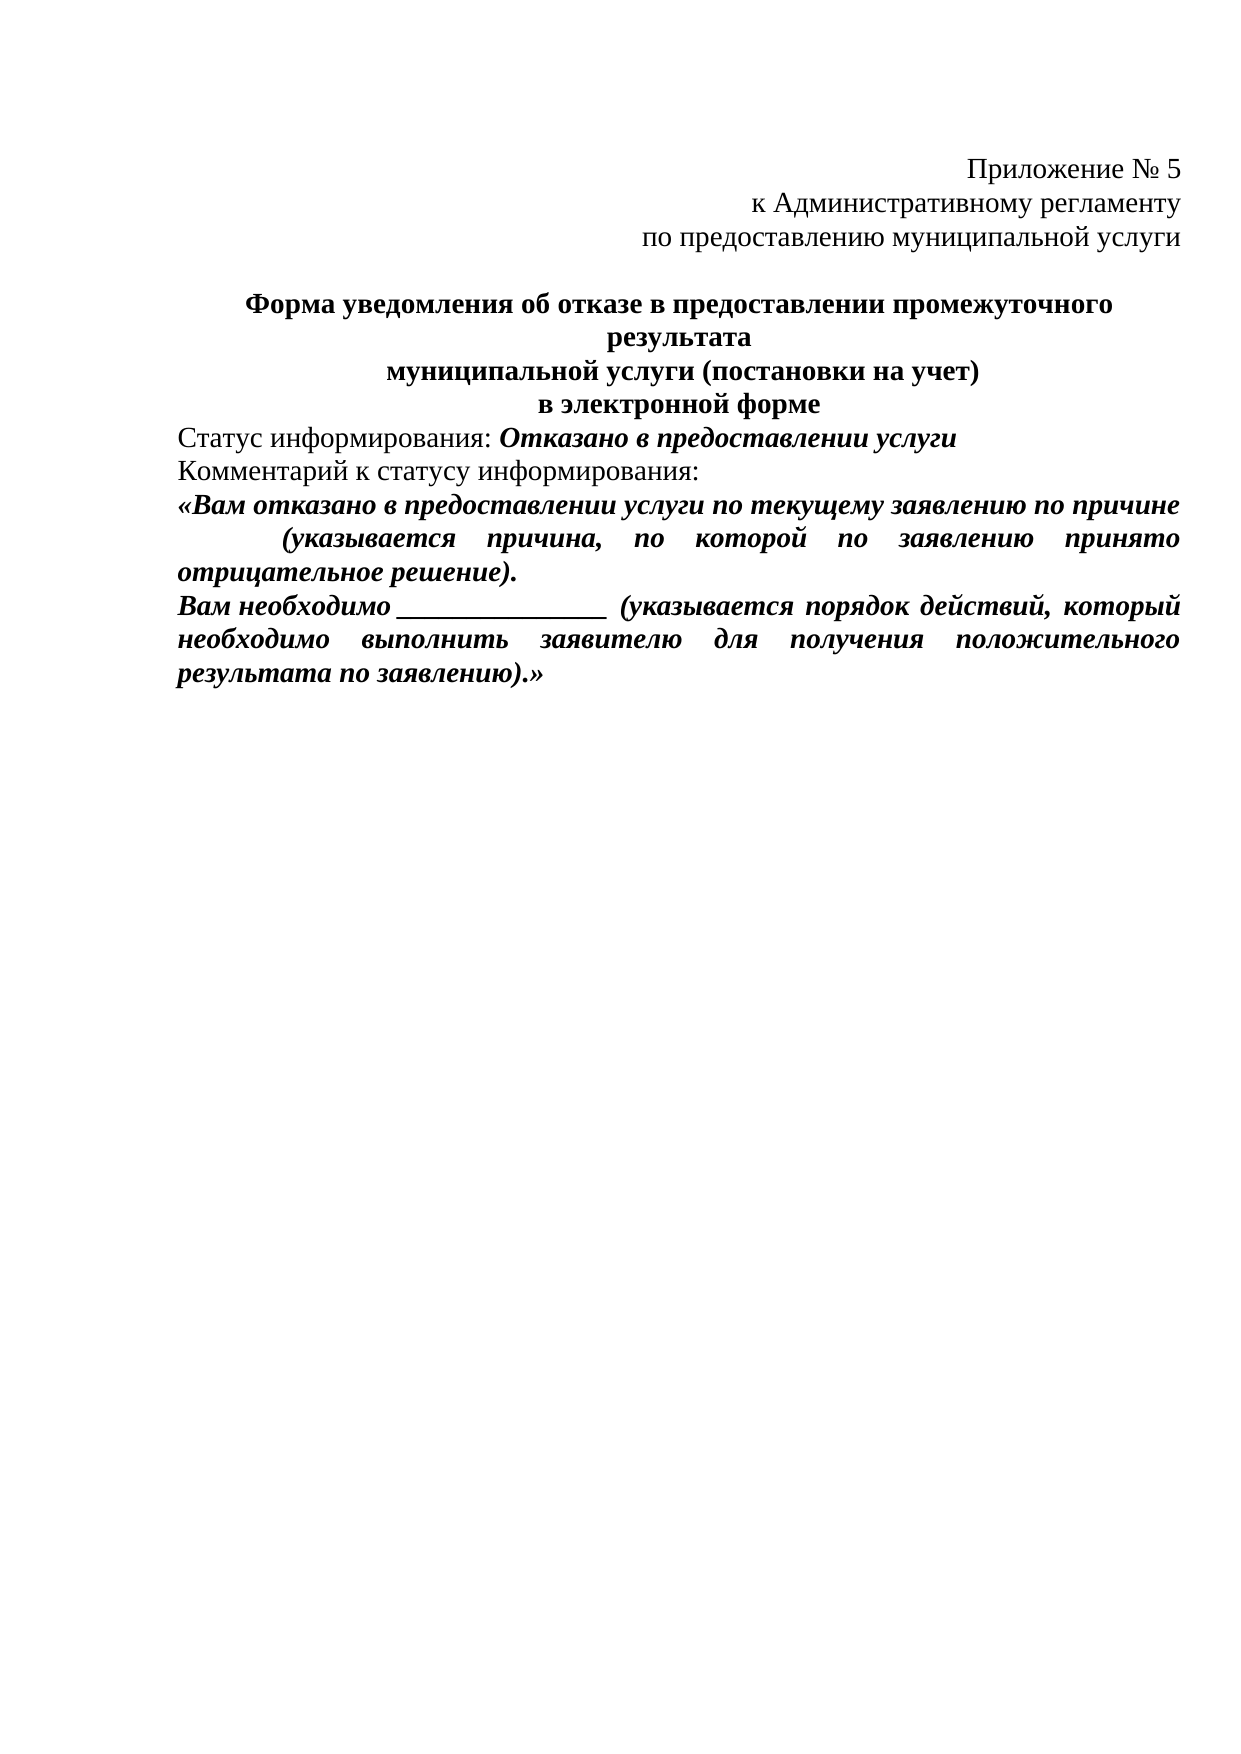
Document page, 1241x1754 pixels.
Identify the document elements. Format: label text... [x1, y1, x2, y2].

text в электронной форме [177, 386, 1181, 420]
text Комментарий к статусу информирования: [177, 453, 1181, 487]
text муниципальной услуги (постановки на учет) [177, 353, 1181, 386]
text Приложение № 5 [177, 152, 1181, 185]
text «Вам отказано в предоставлении услуги по текущему заявлению по причине (указывается причина, по которой по заявлению принято отрицательное решение). [177, 487, 1181, 588]
text Статус информирования: Отказано в предоставлении услуги [177, 420, 1181, 453]
text к Административному регламенту [177, 185, 1181, 219]
text Форма уведомления об отказе в предоставлении промежуточного результата [177, 286, 1181, 353]
text по предоставлению муниципальной услуги [177, 219, 1181, 252]
text Вам необходимо (указывается порядок действий, который необходимо выполнить заявителю для получения положительного результата по заявлению).» [177, 588, 1181, 688]
